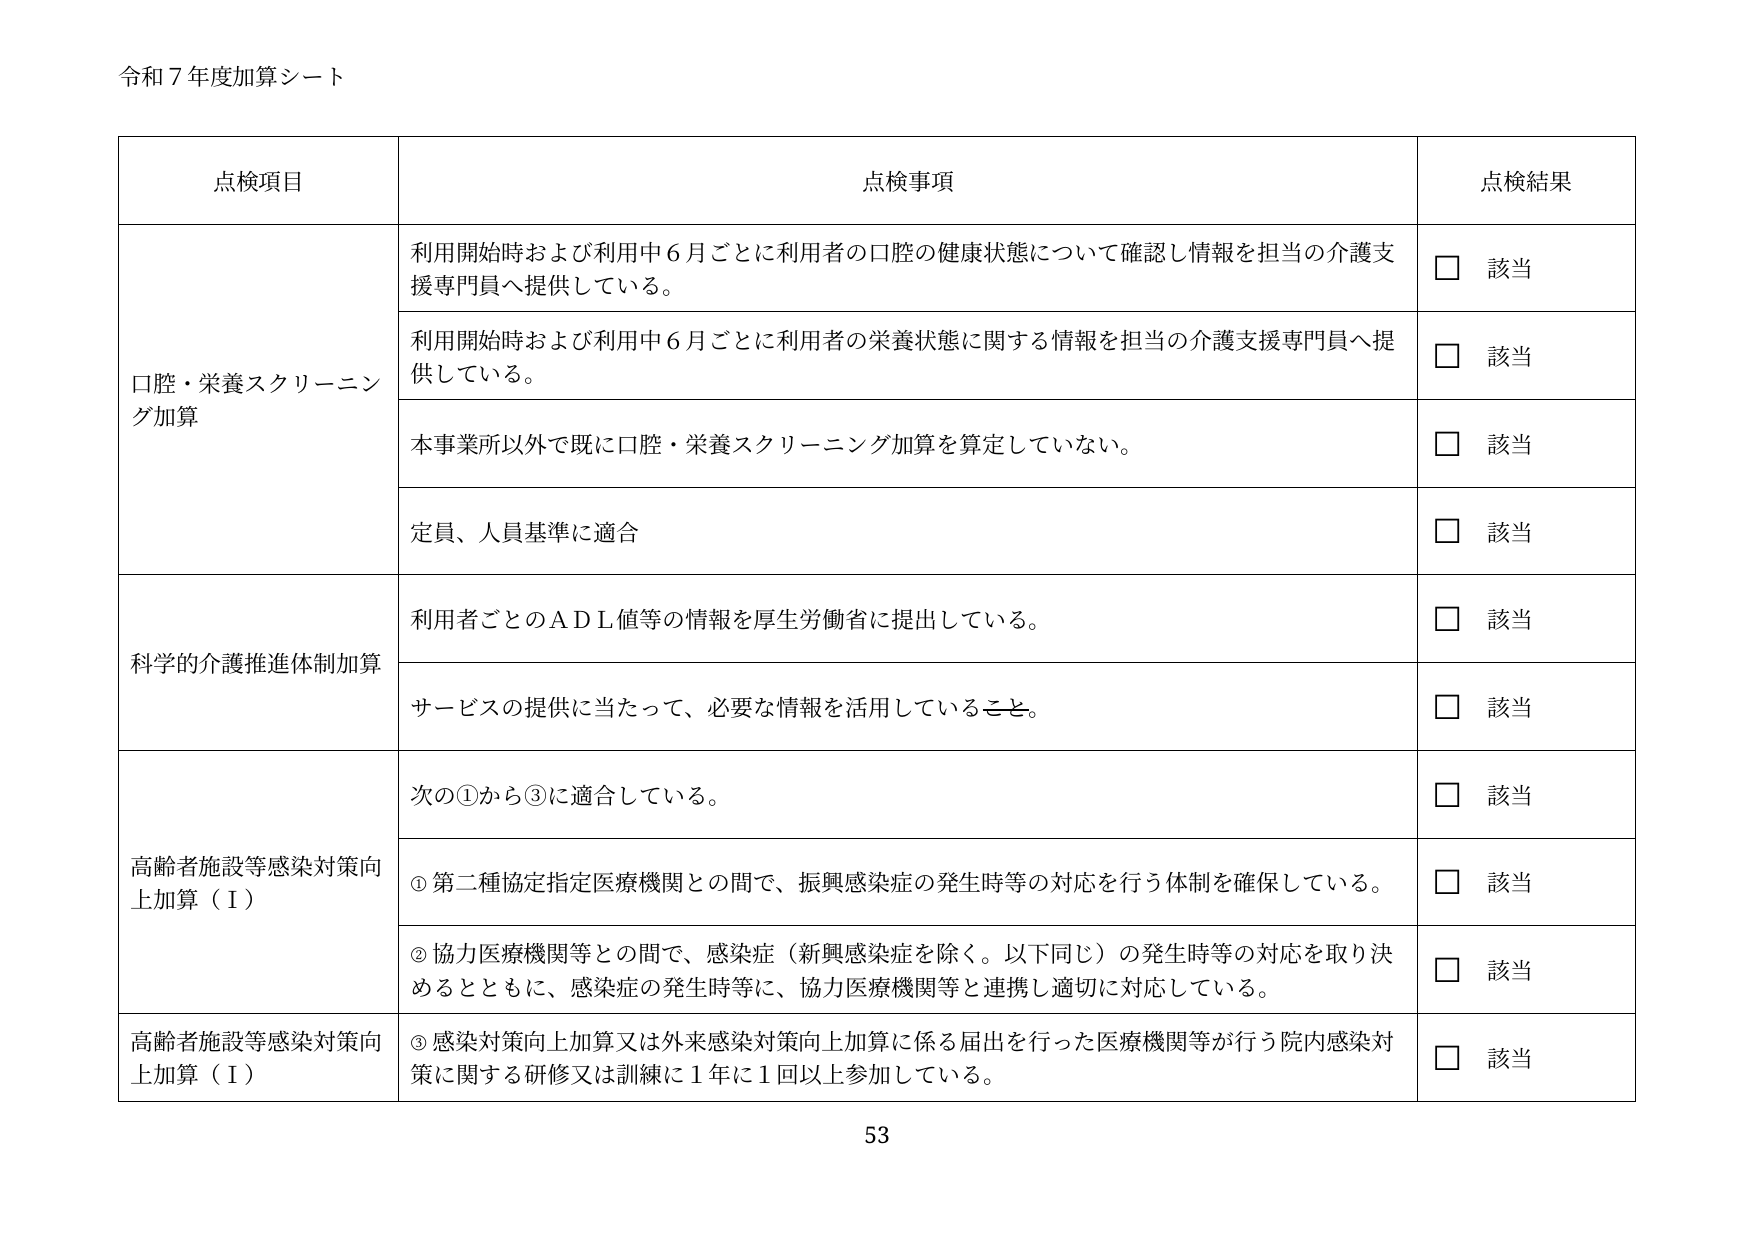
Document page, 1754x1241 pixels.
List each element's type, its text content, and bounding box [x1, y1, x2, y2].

table_cell 利用開始時および利用中６月ごとに利用者の栄養状態に関する情報を担当の介護支援専門員へ提供している。 [399, 312, 1417, 399]
table_cell 本事業所以外で既に口腔・栄養スクリーニング加算を算定していない。 [399, 400, 1417, 487]
table_cell 利用者ごとのＡＤＬ値等の情報を厚生労働省に提出している。 [399, 575, 1417, 662]
table_header 点検結果 [1418, 137, 1635, 223]
table_cell 該当 [1476, 926, 1635, 1013]
table_cell 利用開始時および利用中６月ごとに利用者の口腔の健康状態について確認し情報を担当の介護支援専門員へ提供している。 [399, 225, 1417, 311]
table_cell 該当 [1476, 751, 1635, 837]
table_cell 口腔・栄養スクリーニング加算 [119, 225, 398, 574]
table_cell 高齢者施設等感染対策向上加算（Ⅰ） [119, 1014, 398, 1101]
table_cell 該当 [1476, 312, 1635, 399]
table_cell 該当 [1476, 488, 1635, 574]
table_cell 該当 [1476, 663, 1635, 750]
table_cell 科学的介護推進体制加算 [119, 575, 398, 750]
table_cell 該当 [1476, 1014, 1635, 1101]
table_cell 該当 [1476, 400, 1635, 487]
table_cell 次の①から③に適合している。 [399, 751, 1417, 837]
table_cell ①第二種協定指定医療機関との間で、振興感染症の発生時等の対応を行う体制を確保している。 [399, 839, 1417, 925]
table_header 点検項目 [119, 137, 398, 223]
table_cell ③感染対策向上加算又は外来感染対策向上加算に係る届出を行った医療機関等が行う院内感染対策に関する研修又は訓練に１年に１回以上参加している。 [399, 1014, 1417, 1101]
table_cell ②協力医療機関等との間で、感染症（新興感染症を除く。以下同じ）の発生時等の対応を取り決めるとともに、感染症の発生時等に、協力医療機関等と連携し適切に対応している。 [399, 926, 1417, 1013]
table_cell サービスの提供に当たって、必要な情報を活用していること。 [399, 663, 1417, 750]
table_cell 該当 [1476, 225, 1635, 311]
table_cell 該当 [1476, 575, 1635, 662]
table_header 点検事項 [399, 137, 1417, 223]
table_cell 高齢者施設等感染対策向上加算（Ⅰ） [119, 751, 398, 1013]
table_cell 該当 [1476, 839, 1635, 925]
table_cell 定員、人員基準に適合 [399, 488, 1417, 574]
